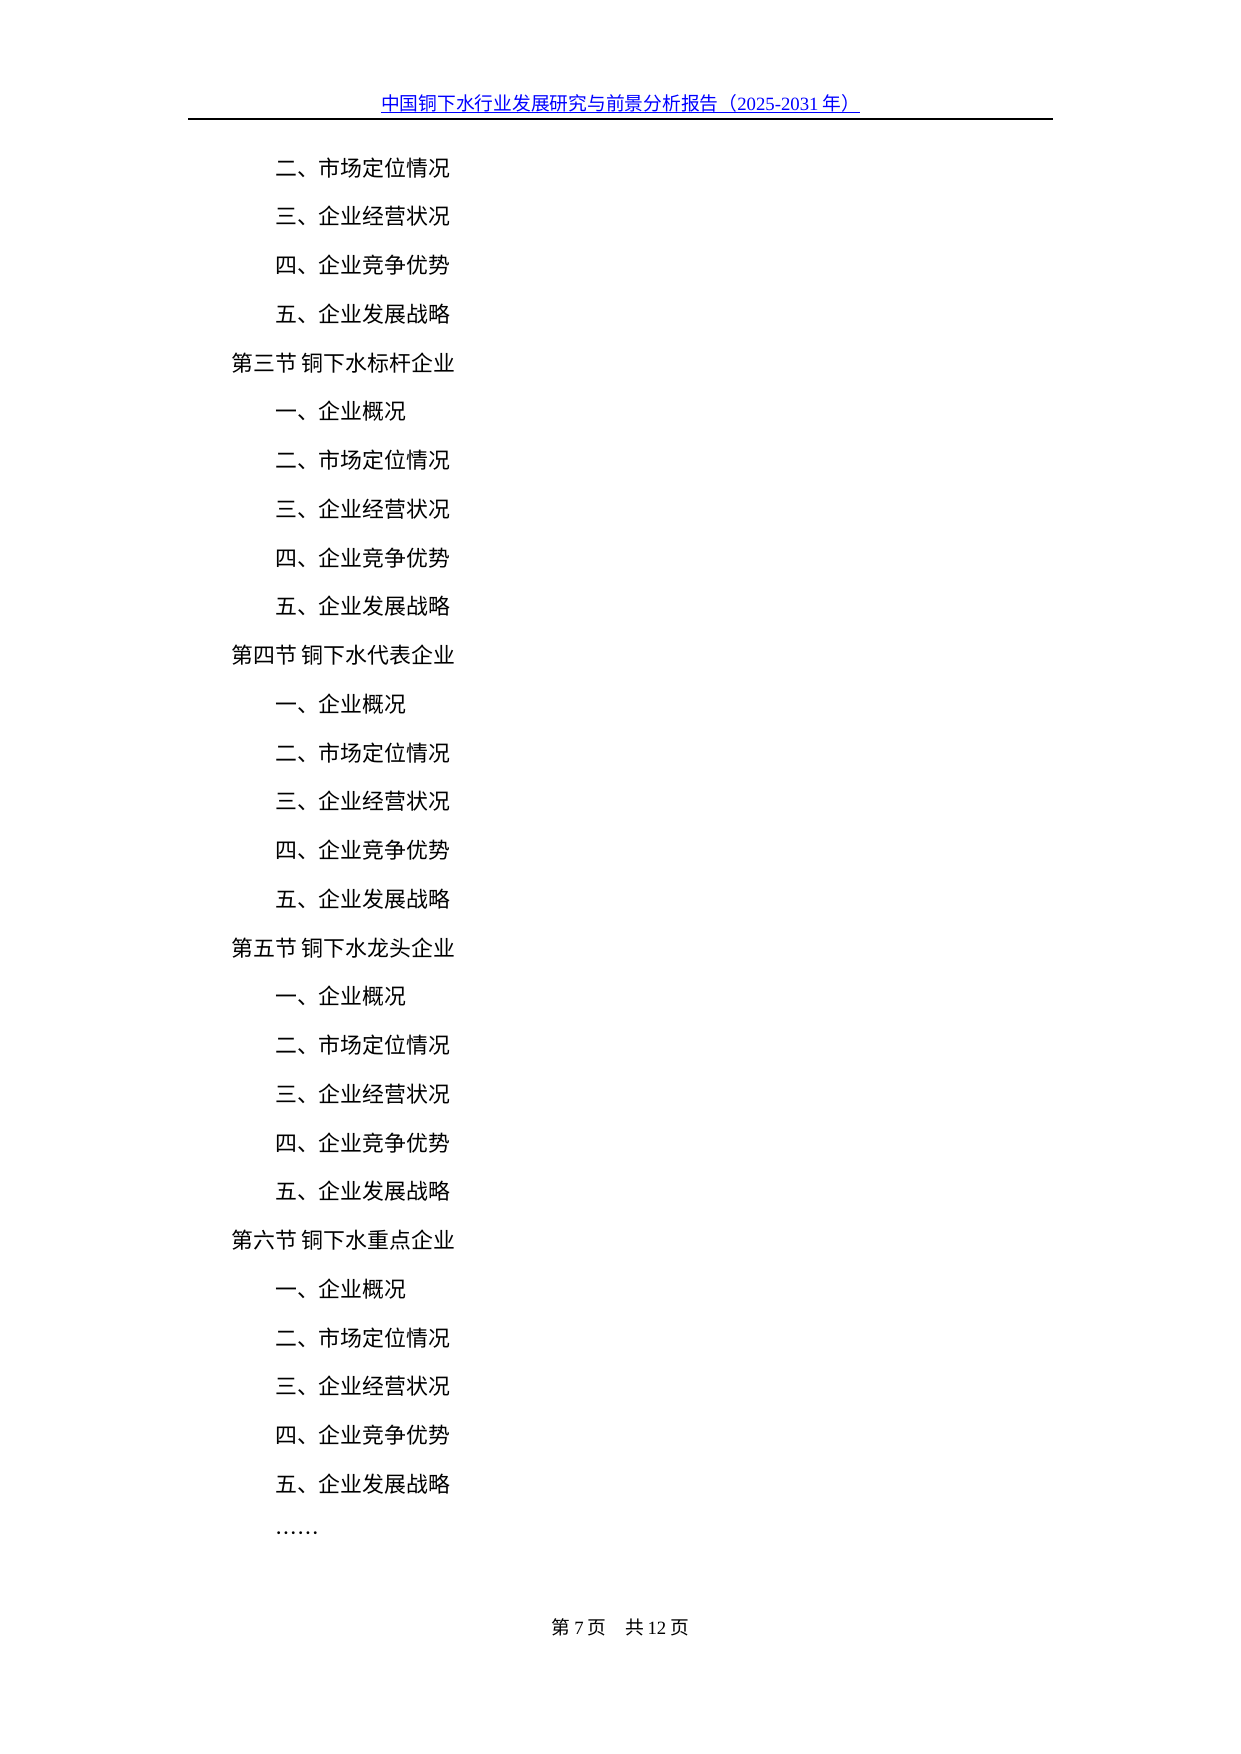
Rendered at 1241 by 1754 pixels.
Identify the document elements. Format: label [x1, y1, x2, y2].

text [187, 150, 1053, 1548]
